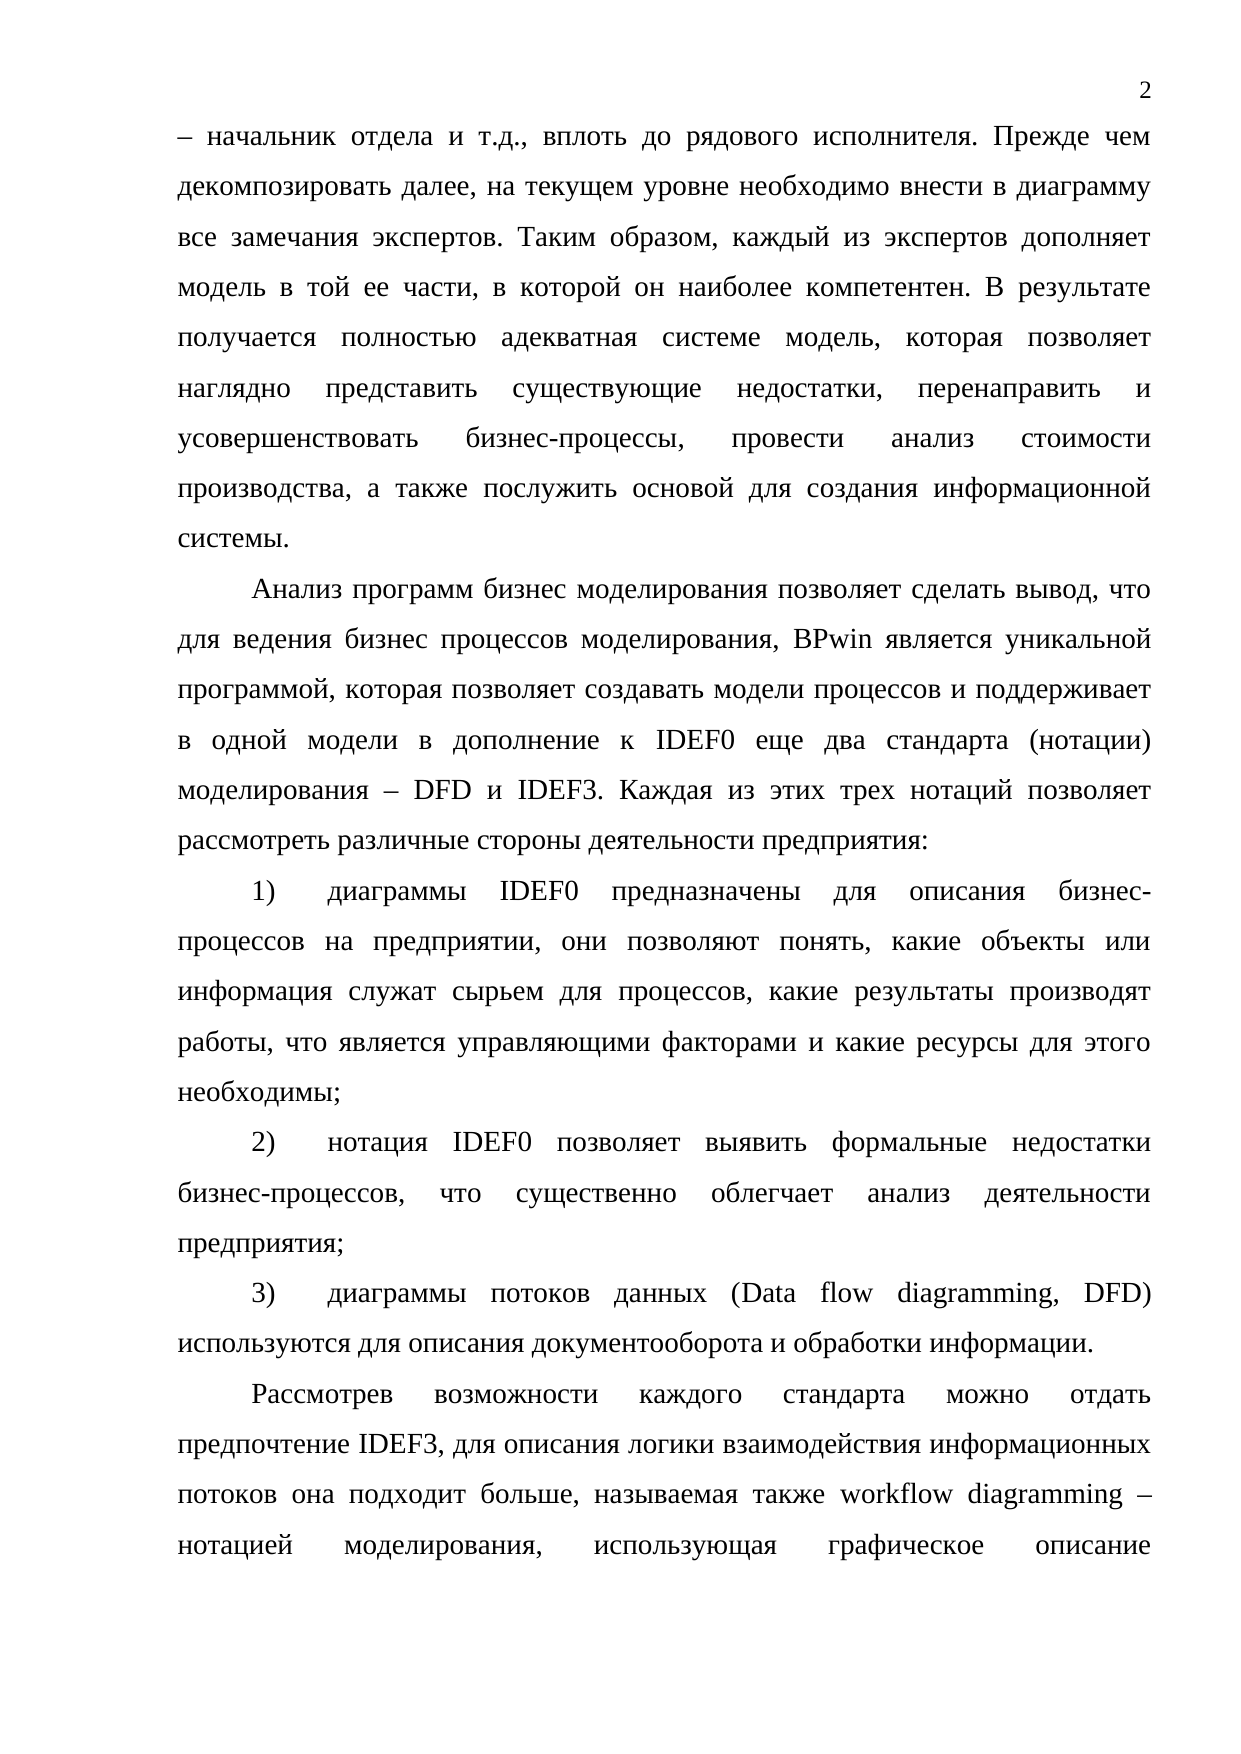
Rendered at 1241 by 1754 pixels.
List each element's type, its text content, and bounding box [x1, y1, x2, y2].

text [177, 1376, 1152, 1560]
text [177, 118, 1152, 554]
list нотация IDEF0 позволяет выявить формальные недостатки бизнес-процессов, что существенно облегчает анализ деятельности предприятия; [177, 1124, 1152, 1258]
list диаграммы потоков данных (Data flow diagramming, DFD) используются для описания документооборота и обработки информации. [177, 1275, 1152, 1359]
list диаграммы IDEF0 предназначены для описания бизнес-процессов на предприятии, они позволяют понять, какие объекты или информация служат сырьем для процессов, какие результаты производят работы, что является управляющими факторами и какие ресурсы для этого необходимы; [177, 873, 1152, 1108]
text Анализ программ бизнес моделирования позволяет сделать вывод, что для ведения бизнес процессов моделирования, BPwin является уникальной программой, которая позволяет создавать модели процессов и поддерживает в одной модели в дополнение к IDEF0 еще два стандарта (нотации) моделирования – DFD и IDEF3. Каждая из этих трех нотаций позволяет рассмотреть различные стороны деятельности предприятия: [177, 571, 1152, 856]
